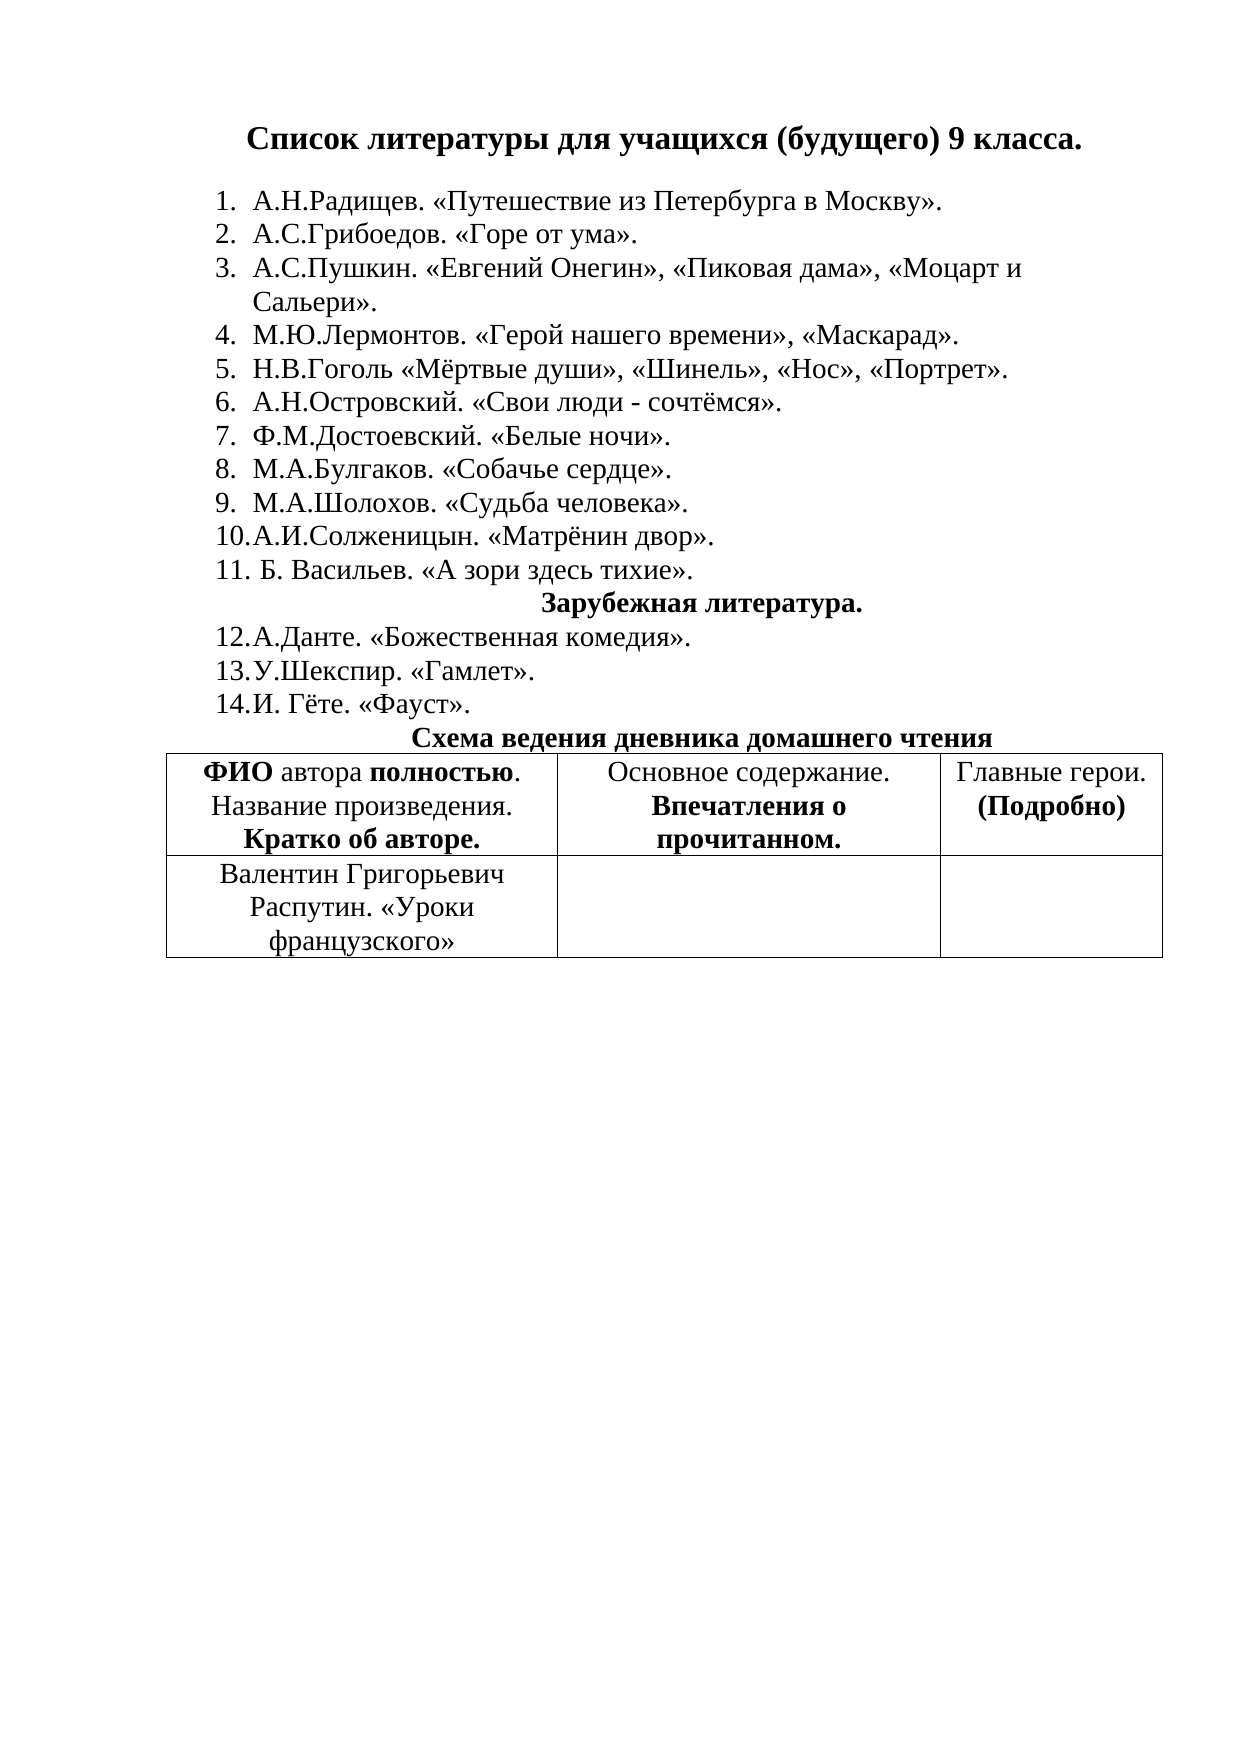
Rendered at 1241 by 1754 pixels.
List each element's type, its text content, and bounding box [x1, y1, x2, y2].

list А.Н.Радищев. «Путешествие из Петербурга в Москву». [215, 183, 1152, 217]
table_cell Валентин Григорьевич Распутин. «Уроки французского» [167, 856, 557, 957]
list М.А.Булгаков. «Собачье сердце». [215, 451, 1152, 485]
text Список литературы для учащихся (будущего) 9 класса. [177, 118, 1152, 156]
table_cell [941, 856, 1162, 957]
list И. Гёте. «Фауст». [215, 686, 1152, 720]
list А.С.Грибоедов. «Горе от ума». [215, 217, 1152, 250]
list Схема ведения дневника домашнего чтения [252, 720, 1152, 753]
list А.Н.Островский. «Свои люди - сочтёмся». [215, 384, 1152, 418]
list Б. Васильев. «А зори здесь тихие». [215, 552, 1152, 586]
list Н.В.Гоголь «Мёртвые души», «Шинель», «Нос», «Портрет». [215, 351, 1152, 384]
list А.И.Солженицын. «Матрёнин двор». [215, 518, 1152, 552]
table_header Основное содержание. Впечатления о прочитанном. [558, 754, 940, 855]
list Ф.М.Достоевский. «Белые ночи». [215, 418, 1152, 451]
table_header Главные герои. (Подробно) [941, 754, 1162, 855]
list У.Шекспир. «Гамлет». [215, 653, 1152, 686]
table_header ФИО автора полностью. Название произведения. Кратко об авторе. [167, 754, 557, 855]
list А.С.Пушкин. «Евгений Онегин», «Пиковая дама», «Моцарт и Сальери». [215, 250, 1152, 317]
list М.А.Шолохов. «Судьба человека». [215, 485, 1152, 518]
list А.Данте. «Божественная комедия». [215, 619, 1152, 653]
list М.Ю.Лермонтов. «Герой нашего времени», «Маскарад». [215, 317, 1152, 351]
table_cell [558, 856, 940, 957]
list Зарубежная литература. [252, 586, 1152, 619]
